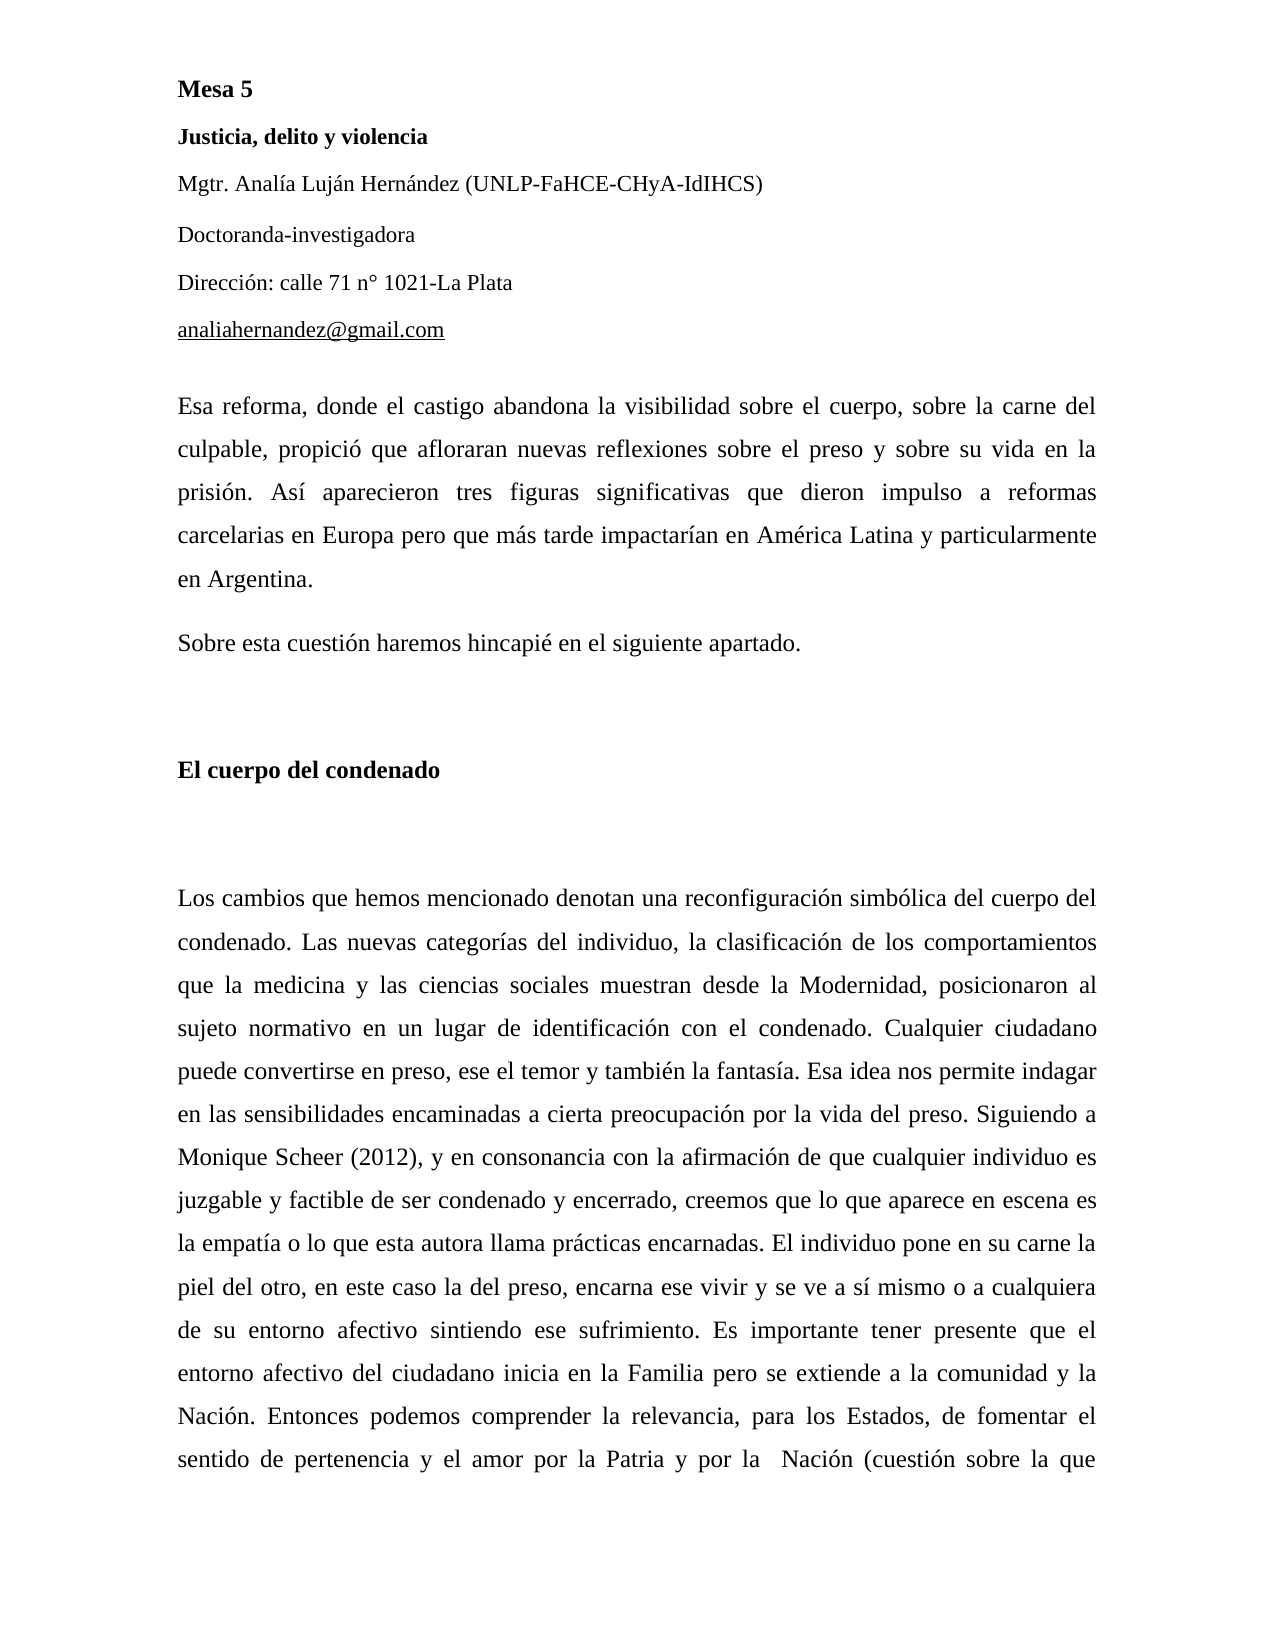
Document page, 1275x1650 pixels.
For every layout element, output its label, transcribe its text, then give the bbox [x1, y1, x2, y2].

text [177, 883, 1098, 1473]
text Sobre esta cuestión haremos hincapié en el siguiente apartado. [177, 628, 1098, 656]
text Esa reforma, donde el castigo abandona la visibilidad sobre el cuerpo, sobre la carne del culpable, propició que afloraran nuevas reflexiones sobre el preso y sobre su vida en la prisión. Así aparecieron tres figuras significativas que dieron impulso a reformas carcelarias en Europa pero que más tarde impactarían en América Latina y particularmente en Argentina. [177, 391, 1098, 592]
text El cuerpo del condenado [177, 756, 1098, 784]
